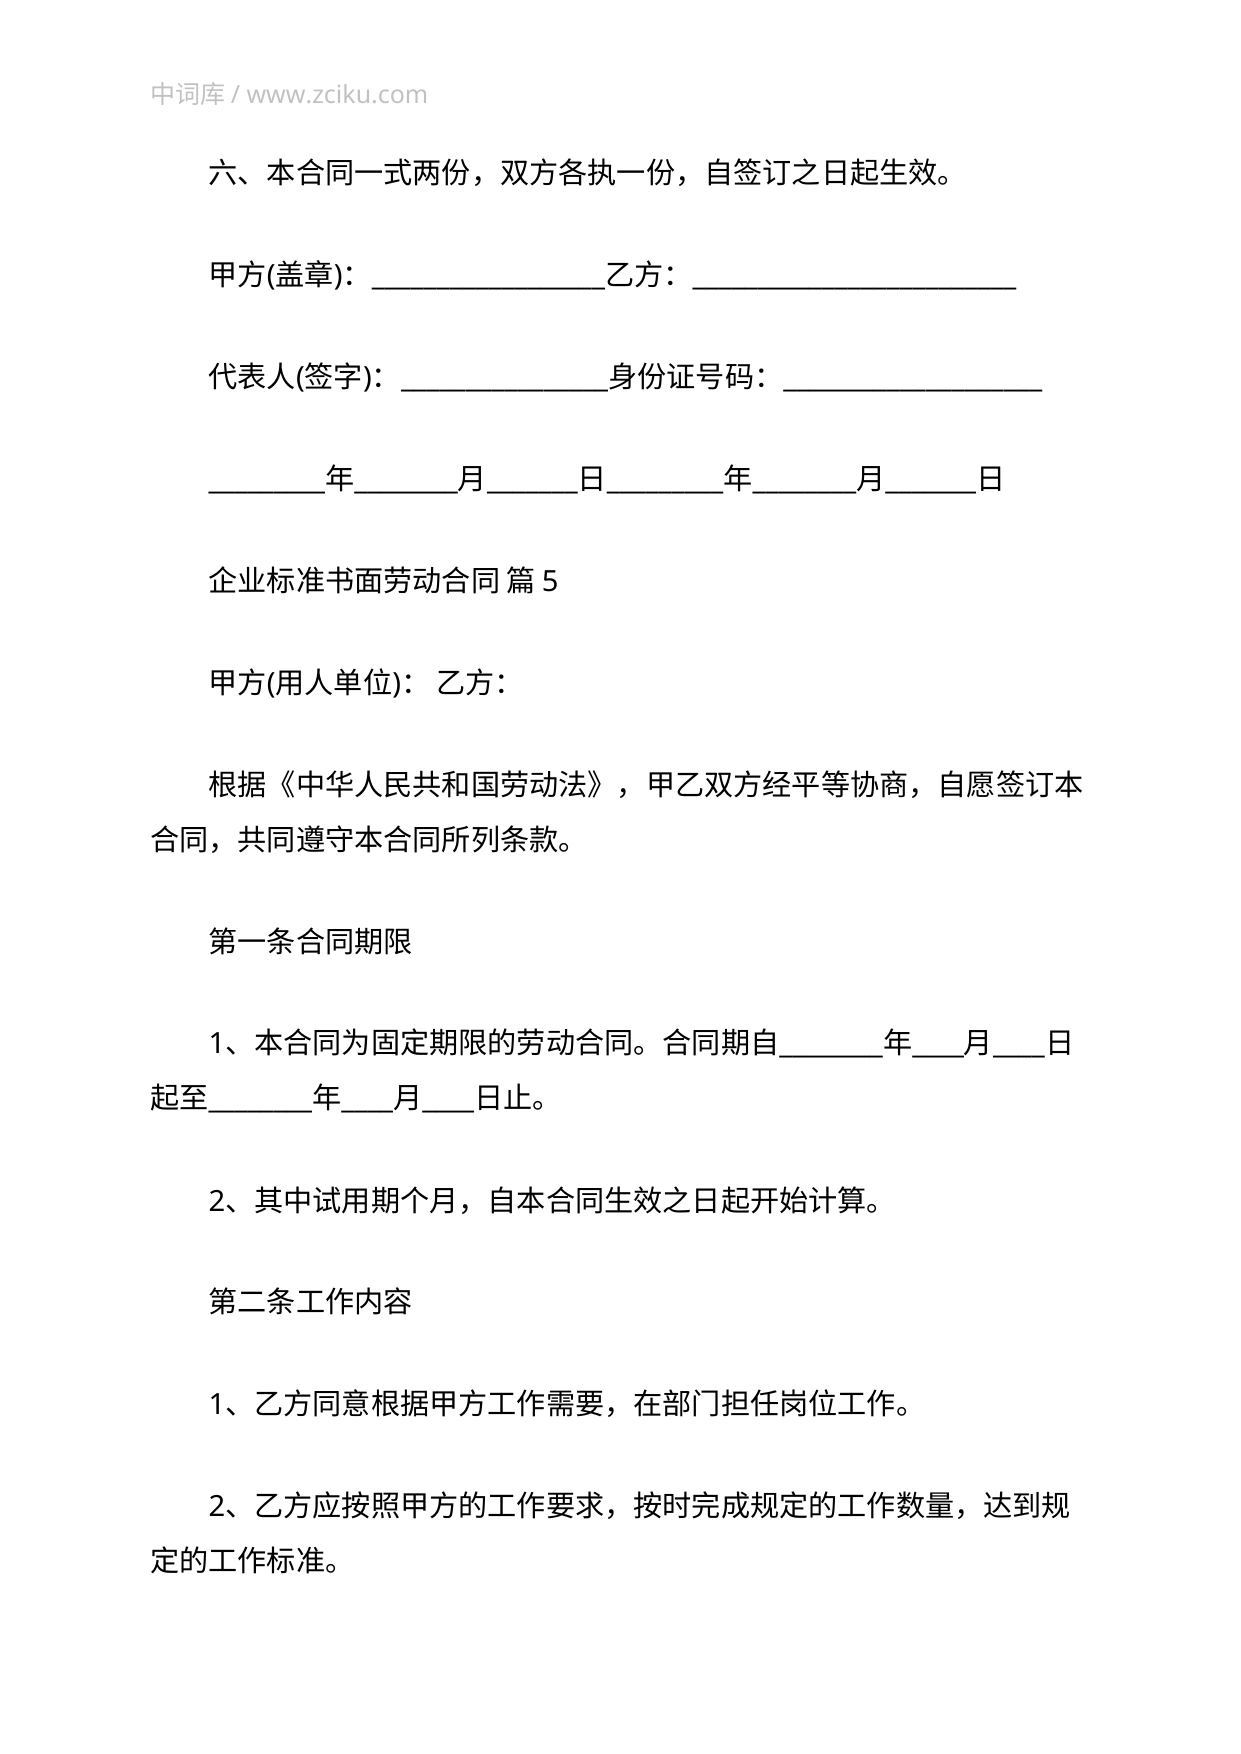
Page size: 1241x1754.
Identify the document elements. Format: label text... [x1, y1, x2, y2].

text 2、其中试用期个月，自本合同生效之日起开始计算。 [150, 1177, 1090, 1219]
text 第二条工作内容 [150, 1279, 1090, 1321]
text 甲方(盖章)：__________________乙方：_________________________ [150, 252, 1090, 294]
text 企业标准书面劳动合同 篇5 [150, 558, 1090, 600]
text 根据《中华人民共和国劳动法》，甲乙双方经平等协商，自愿签订本合同，共同遵守本合同所列条款。 [150, 762, 1090, 859]
text 六、本合同一式两份，双方各执一份，自签订之日起生效。 [150, 150, 1090, 192]
text _________年________月_______日_________年________月_______日 [150, 456, 1090, 498]
text 2、乙方应按照甲方的工作要求，按时完成规定的工作数量，达到规定的工作标准。 [150, 1483, 1090, 1580]
text 第一条合同期限 [150, 918, 1090, 961]
text 甲方(用人单位)： 乙方： [150, 660, 1090, 702]
text 1、乙方同意根据甲方工作需要，在部门担任岗位工作。 [150, 1381, 1090, 1423]
text 代表人(签字)：________________身份证号码：____________________ [150, 354, 1090, 396]
text 1、本合同为固定期限的劳动合同。合同期自________年____月____日起至________年____月____日止。 [150, 1020, 1090, 1117]
